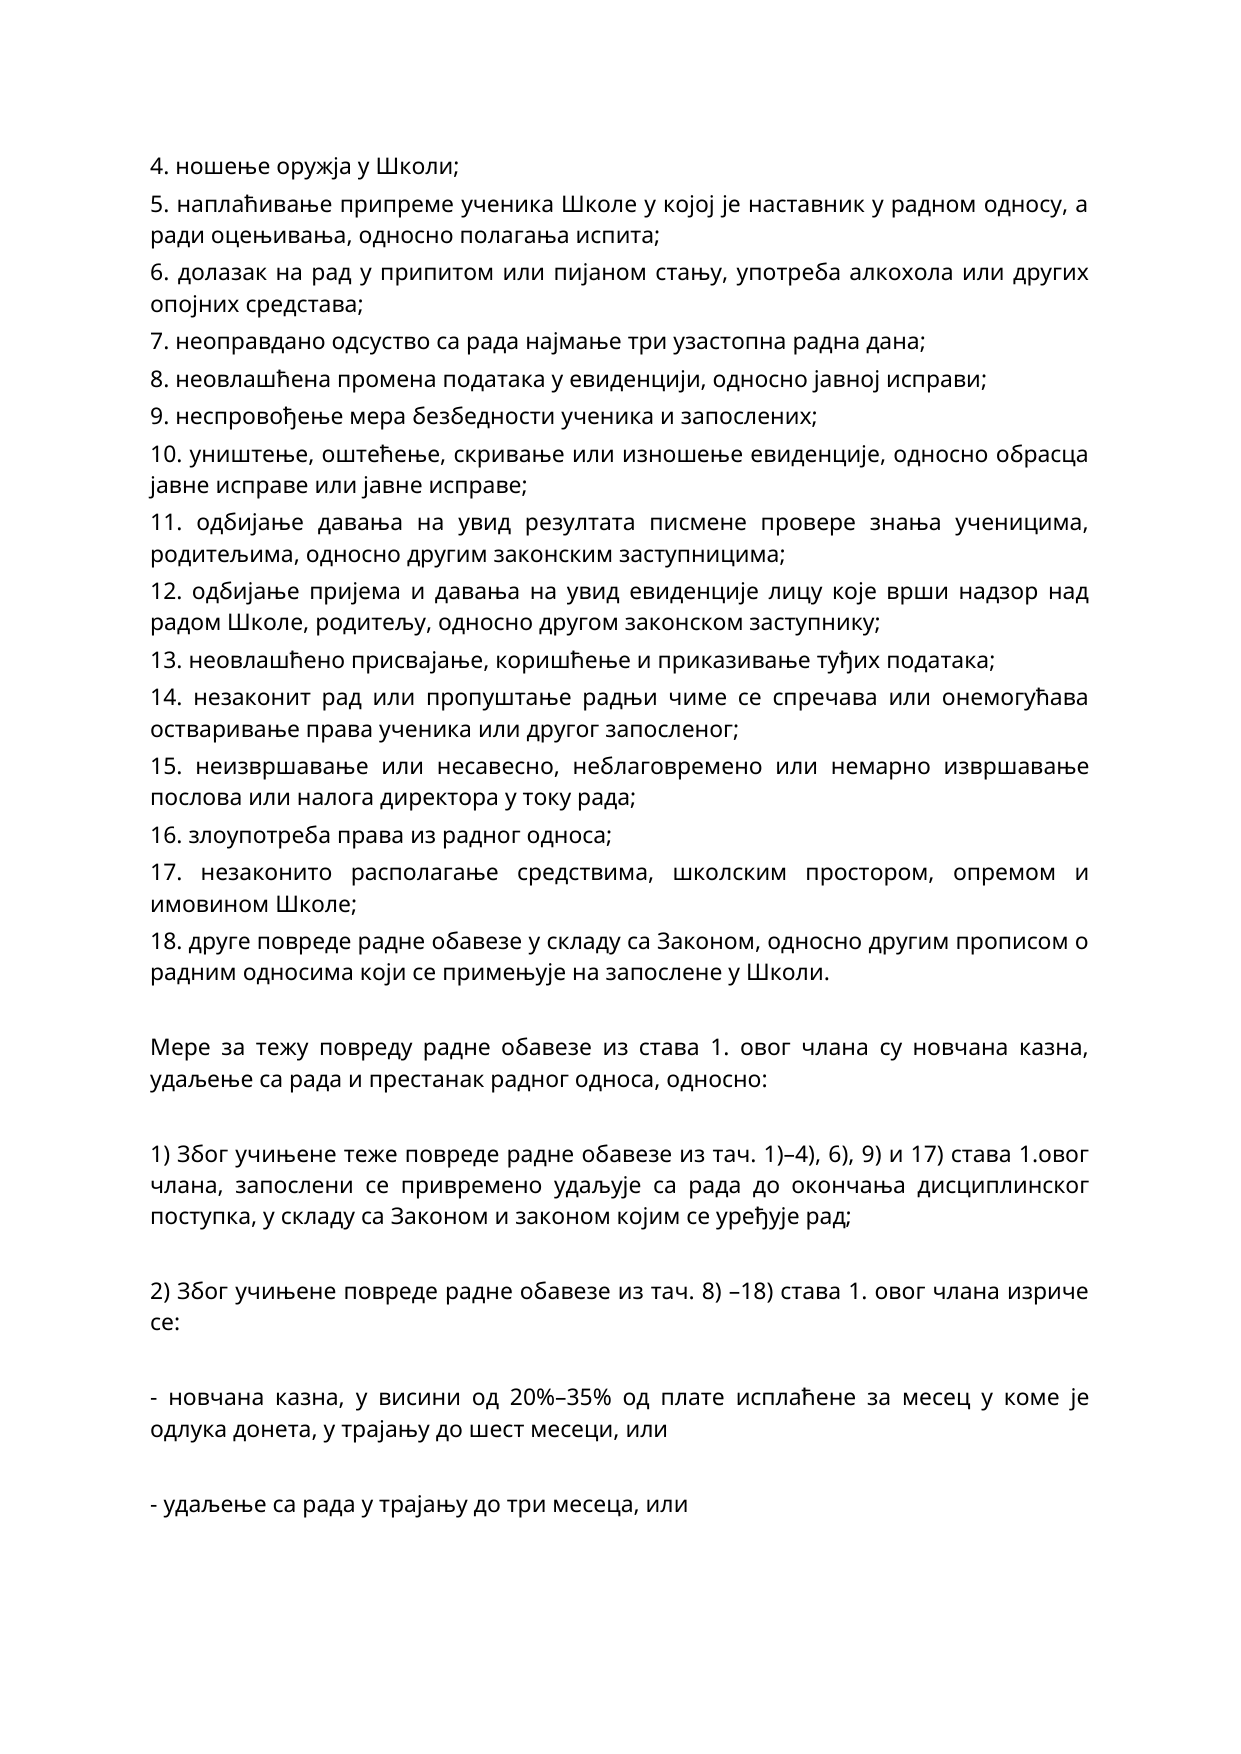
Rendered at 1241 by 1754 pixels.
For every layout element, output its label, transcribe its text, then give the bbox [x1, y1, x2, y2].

text 17. незаконито располагање средствима, школским простором, опремом и имовином Школе; [150, 856, 1090, 919]
text 9. неспровођење мера безбедности ученика и запослених; [150, 400, 1090, 431]
text 2) Због учињене повреде радне обавезе из тач. 8) –18) става 1. овог члана изриче се: [150, 1275, 1090, 1337]
text 8. неовлашћена промена података у евиденцији, односно јавној исправи; [150, 362, 1090, 394]
text 15. неизвршавање или несавесно, неблаговремено или немарно извршавање послова или налога директора у току рада; [150, 750, 1090, 812]
text 1) Због учињене теже повреде радне обавезе из тач. 1)–4), 6), 9) и 17) става 1.овог члана, запослени се привремено удаљује са рада до окончања дисциплинског поступка, у складу са Законом и законом којим се уређује рад; [150, 1137, 1090, 1231]
text 7. неоправдано одсуство са рада најмање три узастопна радна дана; [150, 325, 1090, 356]
text 6. долазак на рад у припитом или пијаном стању, употреба алкохола или других опојних средстава; [150, 256, 1090, 319]
text 14. незаконит рад или пропуштање радњи чиме се спречава или онемогућава остваривање права ученика или другог запосленог; [150, 681, 1090, 744]
text 11. одбијање давања на увид резултата писмене провере знања ученицима, родитељима, односно другим законским заступницима; [150, 506, 1090, 569]
text 18. друге повреде радне обавезе у складу са Законом, односно другим прописом о радним односима који се примењује на запослене у Школи. [150, 925, 1090, 987]
text 13. неовлашћено присвајање, коришћење и приказивање туђих података; [150, 644, 1090, 675]
text Мере за тежу повреду радне обавезе из става 1. овог члана су новчана казна, удаљење са рада и престанак радног односа, односно: [150, 1031, 1090, 1094]
text 12. одбијање пријема и давања на увид евиденције лицу које врши надзор над радом Школе, родитељу, односно другом законском заступнику; [150, 575, 1090, 637]
text - новчана казна, у висини од 20%–35% од плате исплаћене за месец у коме је одлука донета, у трајању до шест месеци, или [150, 1381, 1090, 1444]
text 4. ношење оружја у Школи; [150, 150, 1090, 181]
text 16. злоупотреба права из радног односа; [150, 819, 1090, 850]
text 5. наплаћивање припреме ученика Школе у којој је наставник у радном односу, а ради оцењивања, односно полагања испита; [150, 187, 1090, 250]
text - удаљење са рада у трајању до три месеца, или [150, 1487, 1090, 1519]
text 10. уништење, оштећење, скривање или изношење евиденције, односно обрасца јавне исправе или јавне исправе; [150, 437, 1090, 500]
